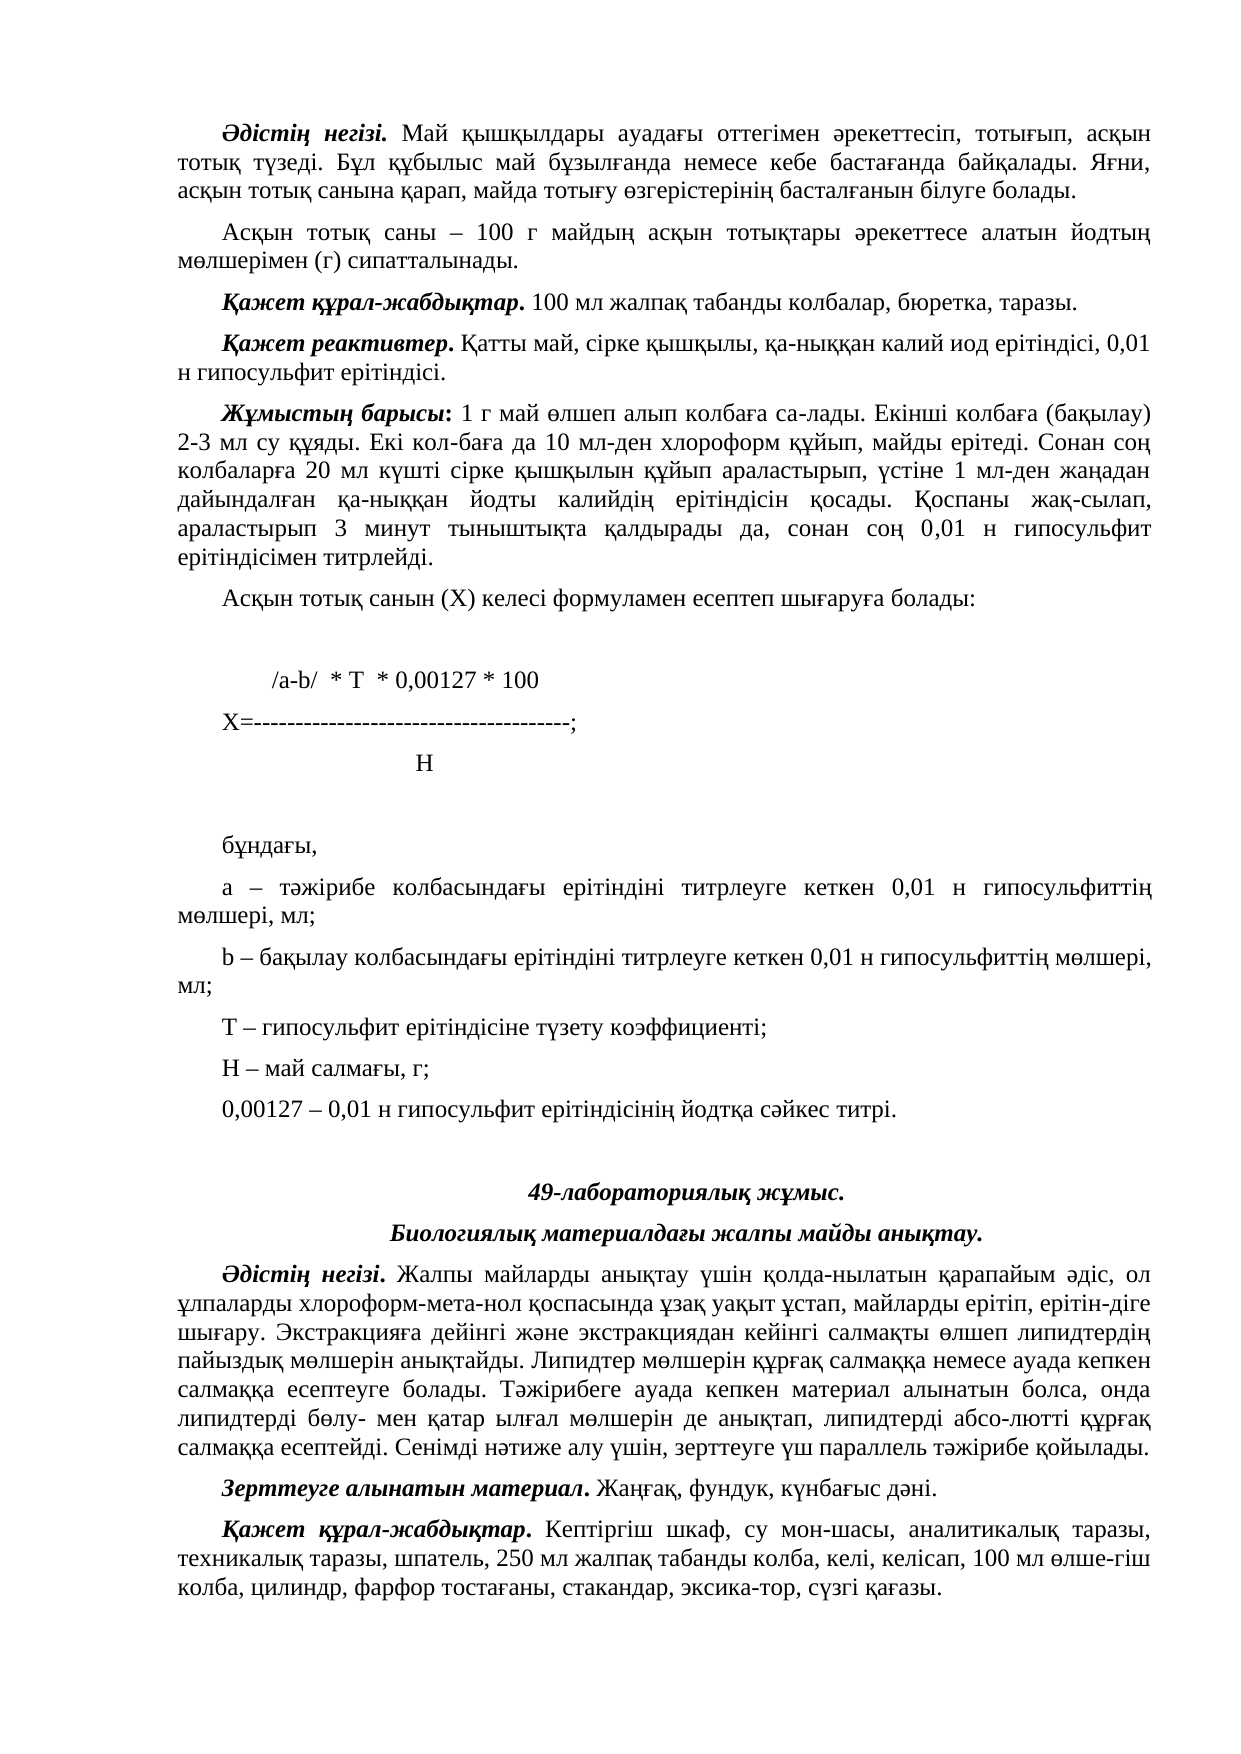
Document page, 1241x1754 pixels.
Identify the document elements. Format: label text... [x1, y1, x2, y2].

text Х=--------------------------------------; [177, 707, 1152, 736]
text Биологиялық материалдағы жалпы майды анықтау. [177, 1218, 1152, 1247]
text 49-лабораториялық жұмыс. [177, 1177, 1152, 1206]
text H [177, 748, 1152, 777]
text Зерттеуге алынатын материал. Жаңғақ, фундук, күнбағыс дәні. [177, 1473, 1152, 1502]
text Әдістің негізі. Жалпы майларды анықтау үшін қолда-нылатын қарапайым әдіс, ол ұлпаларды хлороформ-мета-нол қоспасында ұзақ уақыт ұстап, майларды ерітіп, ерітін-діге шығару. Экстракцияға дейінгі және экстракциядан кейінгі салмақты өлшеп липидтердің пайыздық мөлшерін анықтайды. Липидтер мөлшерін құрғақ салмаққа немесе ауада кепкен салмаққа есептеуге болады. Тәжірибеге ауада кепкен материал алынатын болса, онда липидтерді бөлу- мен қатар ылғал мөлшерін де анықтап, липидтерді абсо-лютті құрғақ салмаққа есептейді. Сенімді нәтиже алу үшін, зерттеуге үш параллель тәжірибе қойылады. [177, 1259, 1152, 1461]
text /a-b/ * T * 0,00127 * 100 [177, 666, 1152, 694]
text Асқын тотық санын (Х) келесі формуламен есептеп шығаруға болады: [177, 583, 1152, 612]
text 0,00127 – 0,01 н гипосульфит ерітіндісінің йодтқа сәйкес титрі. [177, 1094, 1152, 1123]
text Асқын тотық саны – 100 г майдың асқын тотықтары әрекеттесе алатын йодтың мөлшерімен (г) сипатталынады. [177, 217, 1152, 274]
text Жұмыстың барысы: 1 г май өлшеп алып колбаға са-лады. Екінші колбаға (бақылау) 2-3 мл су құяды. Екі кол-баға да 10 мл-ден хлороформ құйып, майды ерітеді. Сонан соң колбаларға 20 мл күшті сірке қышқылын құйып араластырып, үстіне 1 мл-ден жаңадан дайындалған қа-ныққан йодты калийдің ерітіндісін қосады. Қоспаны жақ-сылап, араластырып 3 минут тыныштықта қалдырады да, сонан соң 0,01 н гипосульфит ерітіндісімен титрлейді. [177, 398, 1152, 571]
text Т – гипосульфит ерітіндісіне түзету коэффициенті; [177, 1012, 1152, 1041]
text Қажет құрал-жабдықтар. 100 мл жалпақ табанды колбалар, бюретка, таразы. [177, 287, 1152, 316]
text бұндағы, [177, 831, 1152, 859]
text Қажет құрал-жабдықтар. Кептіргіш шкаф, су мон-шасы, аналитикалық таразы, техникалық таразы, шпатель, 250 мл жалпақ табанды колба, келі, келісап, 100 мл өлше-гіш колба, цилиндр, фарфор тостағаны, стакандар, эксика-тор, сүзгі қағазы. [177, 1514, 1152, 1601]
text b – бақылау колбасындағы ерітіндіні титрлеуге кеткен 0,01 н гипосульфиттің мөлшері, мл; [177, 942, 1152, 999]
text Қажет реактивтер. Қатты май, сірке қышқылы, қа-ныққан калий иод ерітіндісі, 0,01 н гипосульфит ерітіндісі. [177, 328, 1152, 386]
text а – тәжірибе колбасындағы ерітіндіні титрлеуге кеткен 0,01 н гипосульфиттің мөлшері, мл; [177, 872, 1152, 929]
text Н – май салмағы, г; [177, 1053, 1152, 1082]
text Әдістің негізі. Май қышқылдары ауадағы оттегімен әрекеттесіп, тотығып, асқын тотық түзеді. Бұл құбылыс май бұзылғанда немесе кебе бастағанда байқалады. Яғни, асқын тотық санына қарап, майда тотығу өзгерістерінің басталғанын білуге болады. [177, 118, 1152, 204]
